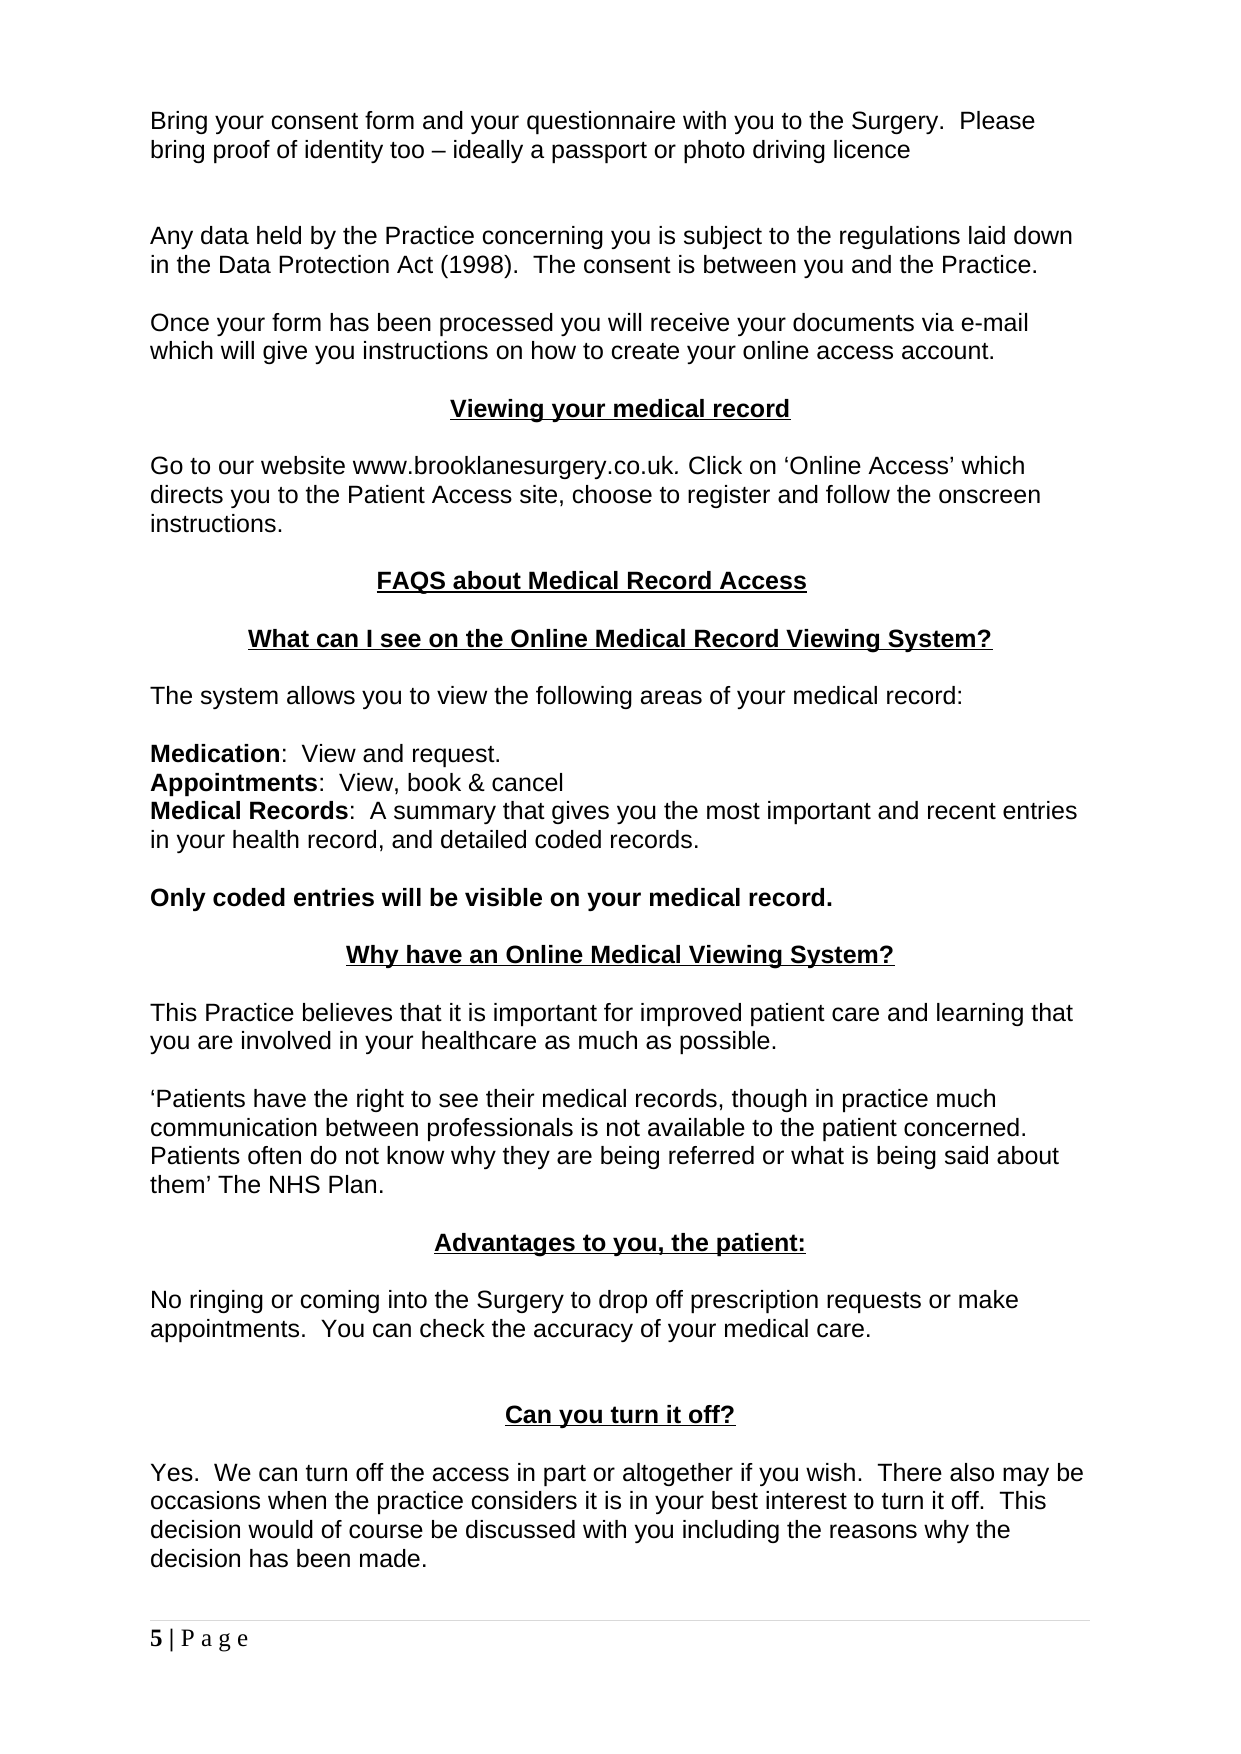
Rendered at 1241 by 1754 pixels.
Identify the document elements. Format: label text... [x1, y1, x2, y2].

text Medication: View and request. [150, 739, 1090, 768]
text FAQS about Medical Record Access [225, 566, 1090, 595]
text This Practice believes that it is important for improved patient care and learning that you are involved in your healthcare as much as possible. [150, 998, 1090, 1055]
text ‘Patients have the right to see their medical records, though in practice much communication between professionals is not available to the patient concerned. Patients often do not know why they are being referred or what is being said about them’ The NHS Plan. [150, 1084, 1090, 1199]
text Only coded entries will be visible on your medical record. [150, 883, 1090, 911]
text No ringing or coming into the Surgery to drop off prescription requests or make appointments. You can check the accuracy of your medical care. [150, 1285, 1090, 1343]
text Advantages to you, the patient: [150, 1228, 1090, 1256]
text What can I see on the Online Medical Record Viewing System? [150, 624, 1090, 653]
text Can you turn it off? [150, 1400, 1090, 1429]
text Yes. We can turn off the access in part or altogether if you wish. There also may be occasions when the practice considers it is in your best interest to turn it off. This decision would of course be discussed with you including the reasons why the decision has been made. [150, 1458, 1090, 1573]
text Bring your consent form and your questionnaire with you to the Surgery. Please bring proof of identity too – ideally a passport or photo driving licence [150, 106, 1090, 164]
text Medical Records: A summary that gives you the most important and recent entries in your health record, and detailed coded records. [150, 796, 1090, 854]
text The system allows you to view the following areas of your medical record: [150, 681, 1090, 710]
text Viewing your medical record [150, 394, 1090, 423]
text Why have an Online Medical Viewing System? [150, 940, 1090, 969]
text Go to our website www.brooklanesurgery.co.uk. Click on ‘Online Access’ which directs you to the Patient Access site, choose to register and follow the onscreen instructions. [150, 451, 1090, 538]
text Once your form has been processed you will receive your documents via e-mail which will give you instructions on how to create your online access account. [150, 308, 1090, 365]
text Appointments: View, book & cancel [150, 768, 1090, 796]
text Any data held by the Practice concerning you is subject to the regulations laid down in the Data Protection Act (1998). The consent is between you and the Practice. [150, 221, 1090, 279]
